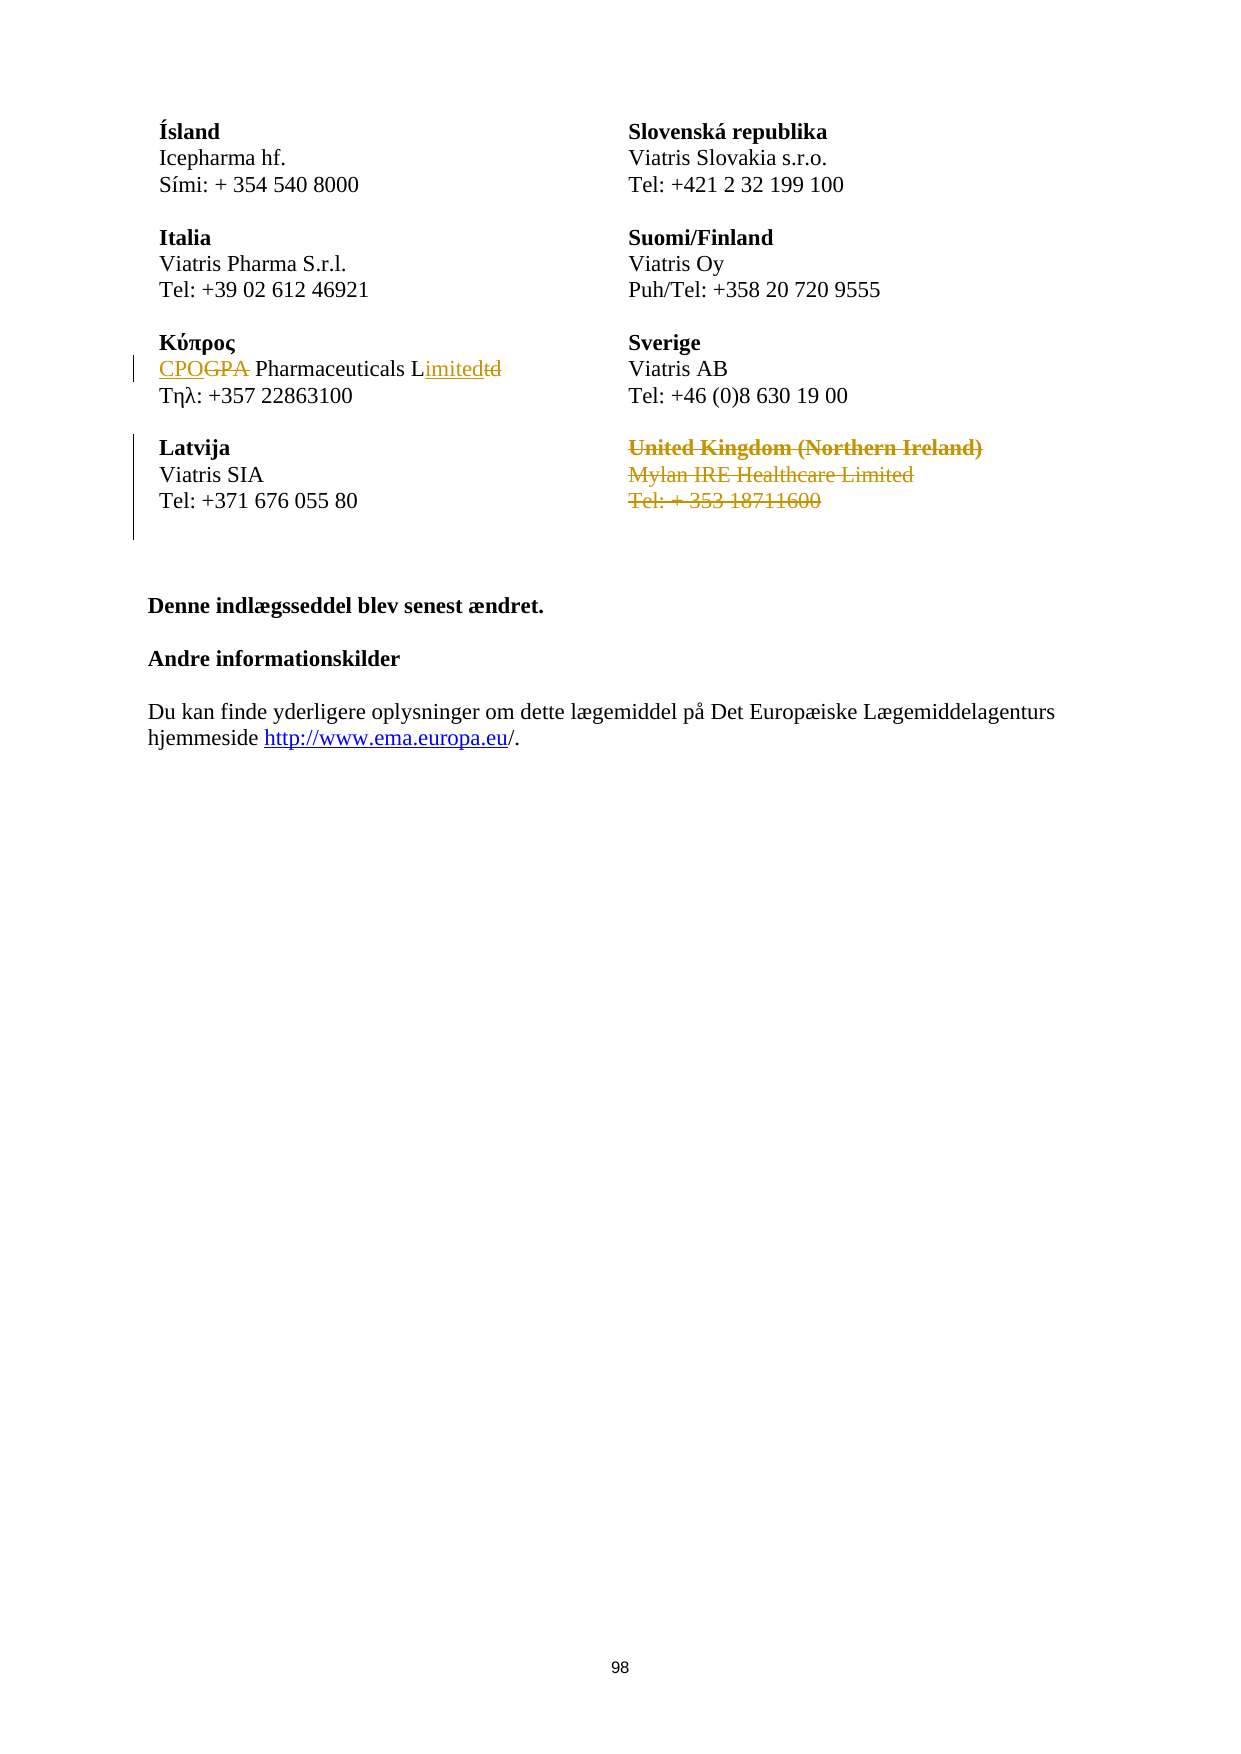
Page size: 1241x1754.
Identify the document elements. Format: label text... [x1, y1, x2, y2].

table_cell Κύπρος Pharmaceuticals L Τηλ: +357 22863100 [148, 329, 617, 434]
text Du kan finde yderligere oplysninger om dette lægemiddel på Det Europæiske Lægemiddelagenturs hjemmeside http://www.ema.europa.eu/. [148, 698, 1092, 751]
table_cell Ísland Icepharma hf. Sími: + 354 540 8000 [148, 118, 617, 223]
table_cell [617, 434, 1119, 540]
table_cell Latvija Viatris SIA Tel: +371 676 055 80 [148, 434, 617, 540]
table_cell Sverige Viatris AB Tel: +46 (0)8 630 19 00 [617, 329, 1119, 434]
text Andre informationskilder [148, 645, 1092, 672]
text Denne indlægsseddel blev senest ændret. [148, 592, 1092, 619]
table_cell Italia Viatris Pharma S.r.l. Tel: +39 02 612 46921 [148, 224, 617, 329]
table_cell Slovenská republika Viatris Slovakia s.r.o. Tel: +421 2 32 199 100 [617, 118, 1119, 223]
table_cell Suomi/Finland Viatris Oy Puh/Tel: +358 20 720 9555 [617, 224, 1119, 329]
